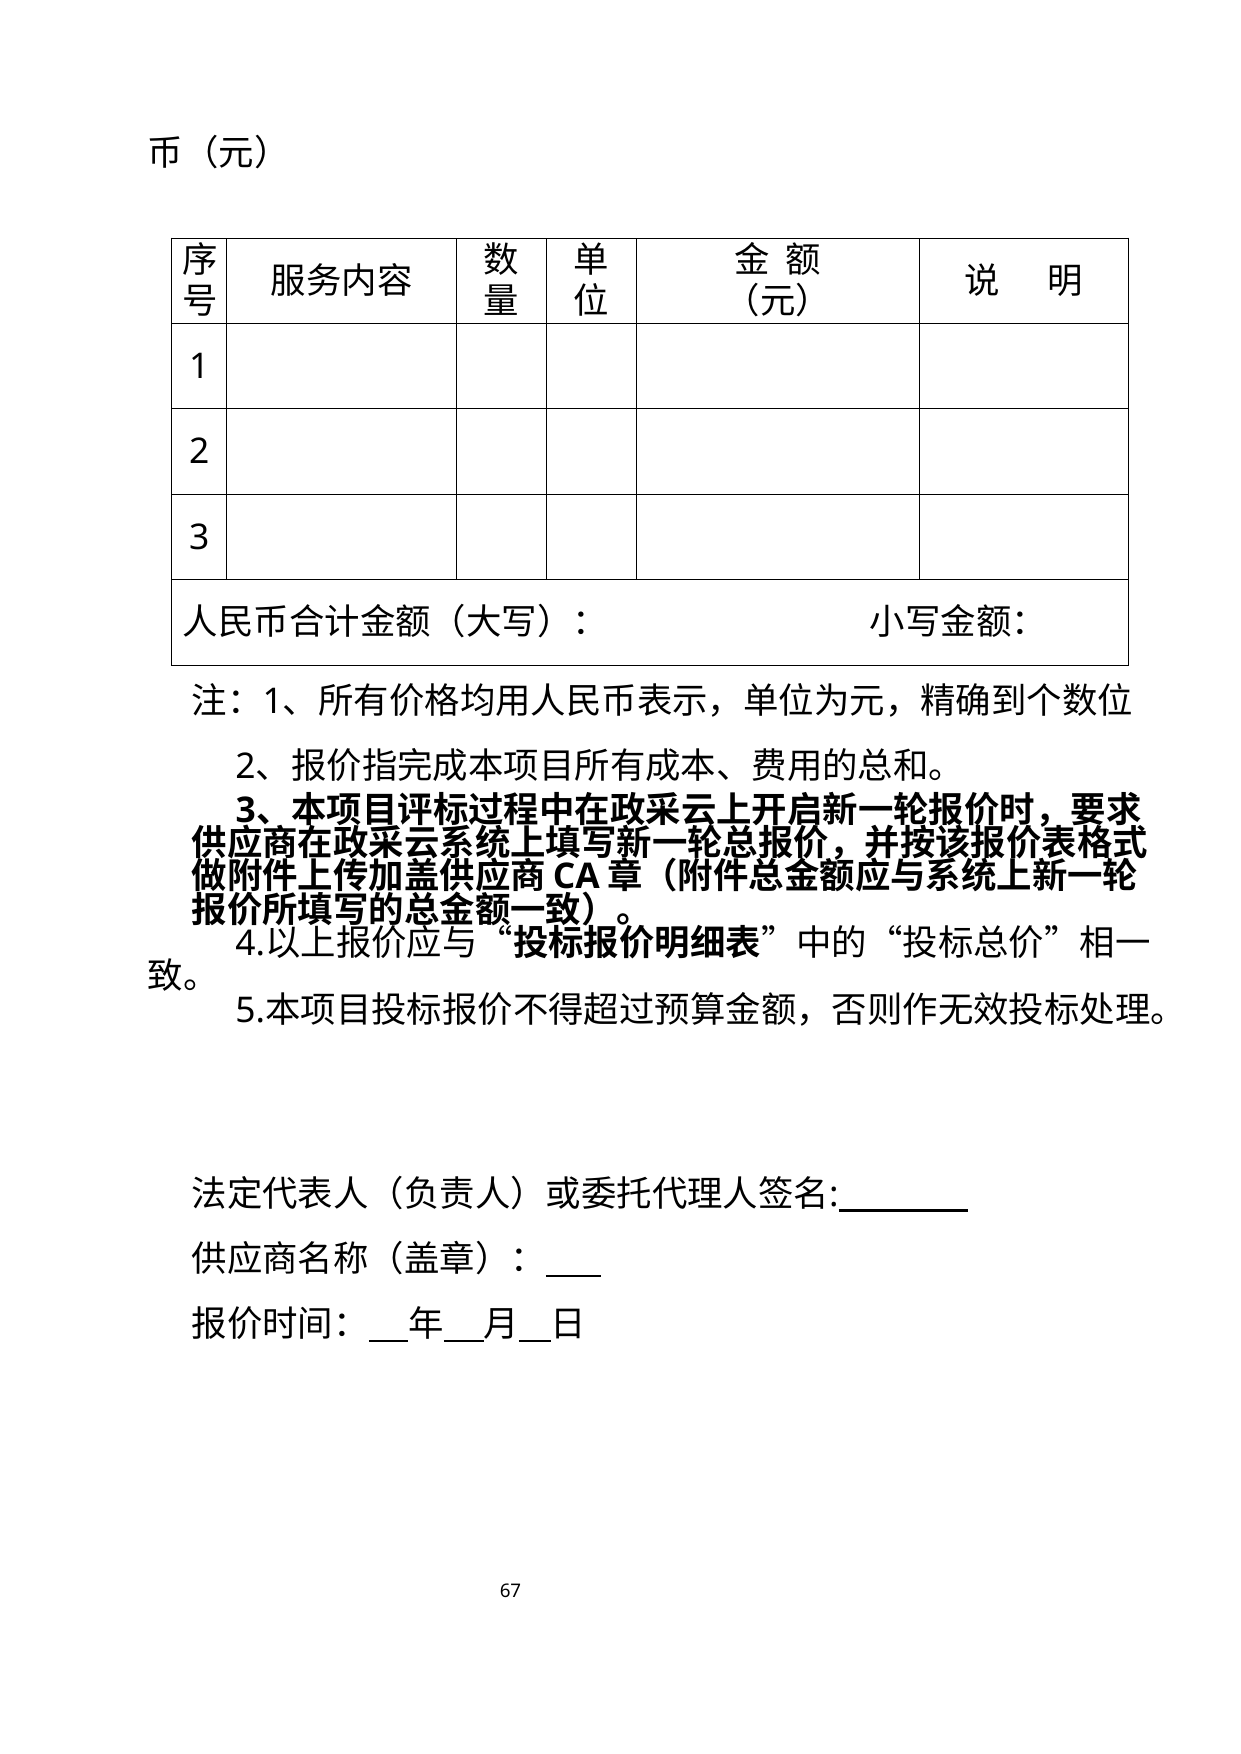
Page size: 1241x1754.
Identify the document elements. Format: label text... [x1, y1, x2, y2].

text 报价时间： 年 月 日 [148, 1289, 1152, 1354]
table_cell 2 [172, 409, 226, 494]
table_header 说 明 [920, 239, 1128, 323]
text 5.本项目投标报价不得超过预算金额，否则作无效投标处理。 [148, 996, 1152, 1029]
table_cell 人民币合计金额（大写）： 小写金额： [172, 580, 1128, 664]
table_cell [920, 409, 1128, 494]
table_cell [227, 324, 456, 408]
text 3、本项目评标过程中在政采云上开启新一轮报价时，要求供应商在政采云系统上填写新一轮总报价，并按该报价表格式做附件上传加盖供应商CA章（附件总金额应与系统上新一轮报价所填写的总金额一致）。 [191, 796, 1152, 929]
table_cell [637, 495, 919, 579]
text 法定代表人（负责人）或委托代理人签名: [148, 1159, 1152, 1224]
table_cell [457, 495, 546, 579]
text 4.以上报价应与“投标报价明细表”中的“投标总价”相一致。 [148, 929, 1152, 996]
table_cell [920, 324, 1128, 408]
table_cell [227, 495, 456, 579]
table_cell 1 [172, 324, 226, 408]
table_header 金 额 （元） [637, 239, 919, 323]
table_cell [457, 409, 546, 494]
table_cell 3 [172, 495, 226, 579]
table_cell [227, 409, 456, 494]
text 注：1、所有价格均用人民币表示，单位为元，精确到个数位 [148, 666, 1152, 731]
table_header 序号 [172, 239, 226, 323]
table_header 单位 [547, 239, 636, 323]
table_cell [547, 409, 636, 494]
text 2、报价指完成本项目所有成本、费用的总和。 [148, 731, 1152, 796]
table_cell [637, 324, 919, 408]
text 供应商名称（盖章）： [148, 1224, 1152, 1289]
table_cell [457, 324, 546, 408]
table_cell [547, 495, 636, 579]
table_cell [637, 409, 919, 494]
table_header 服务内容 [227, 239, 456, 323]
table_header 数 量 [457, 239, 546, 323]
table_cell [547, 324, 636, 408]
table_cell [920, 495, 1128, 579]
text 金额单位：人民币（元） [148, 135, 1152, 172]
